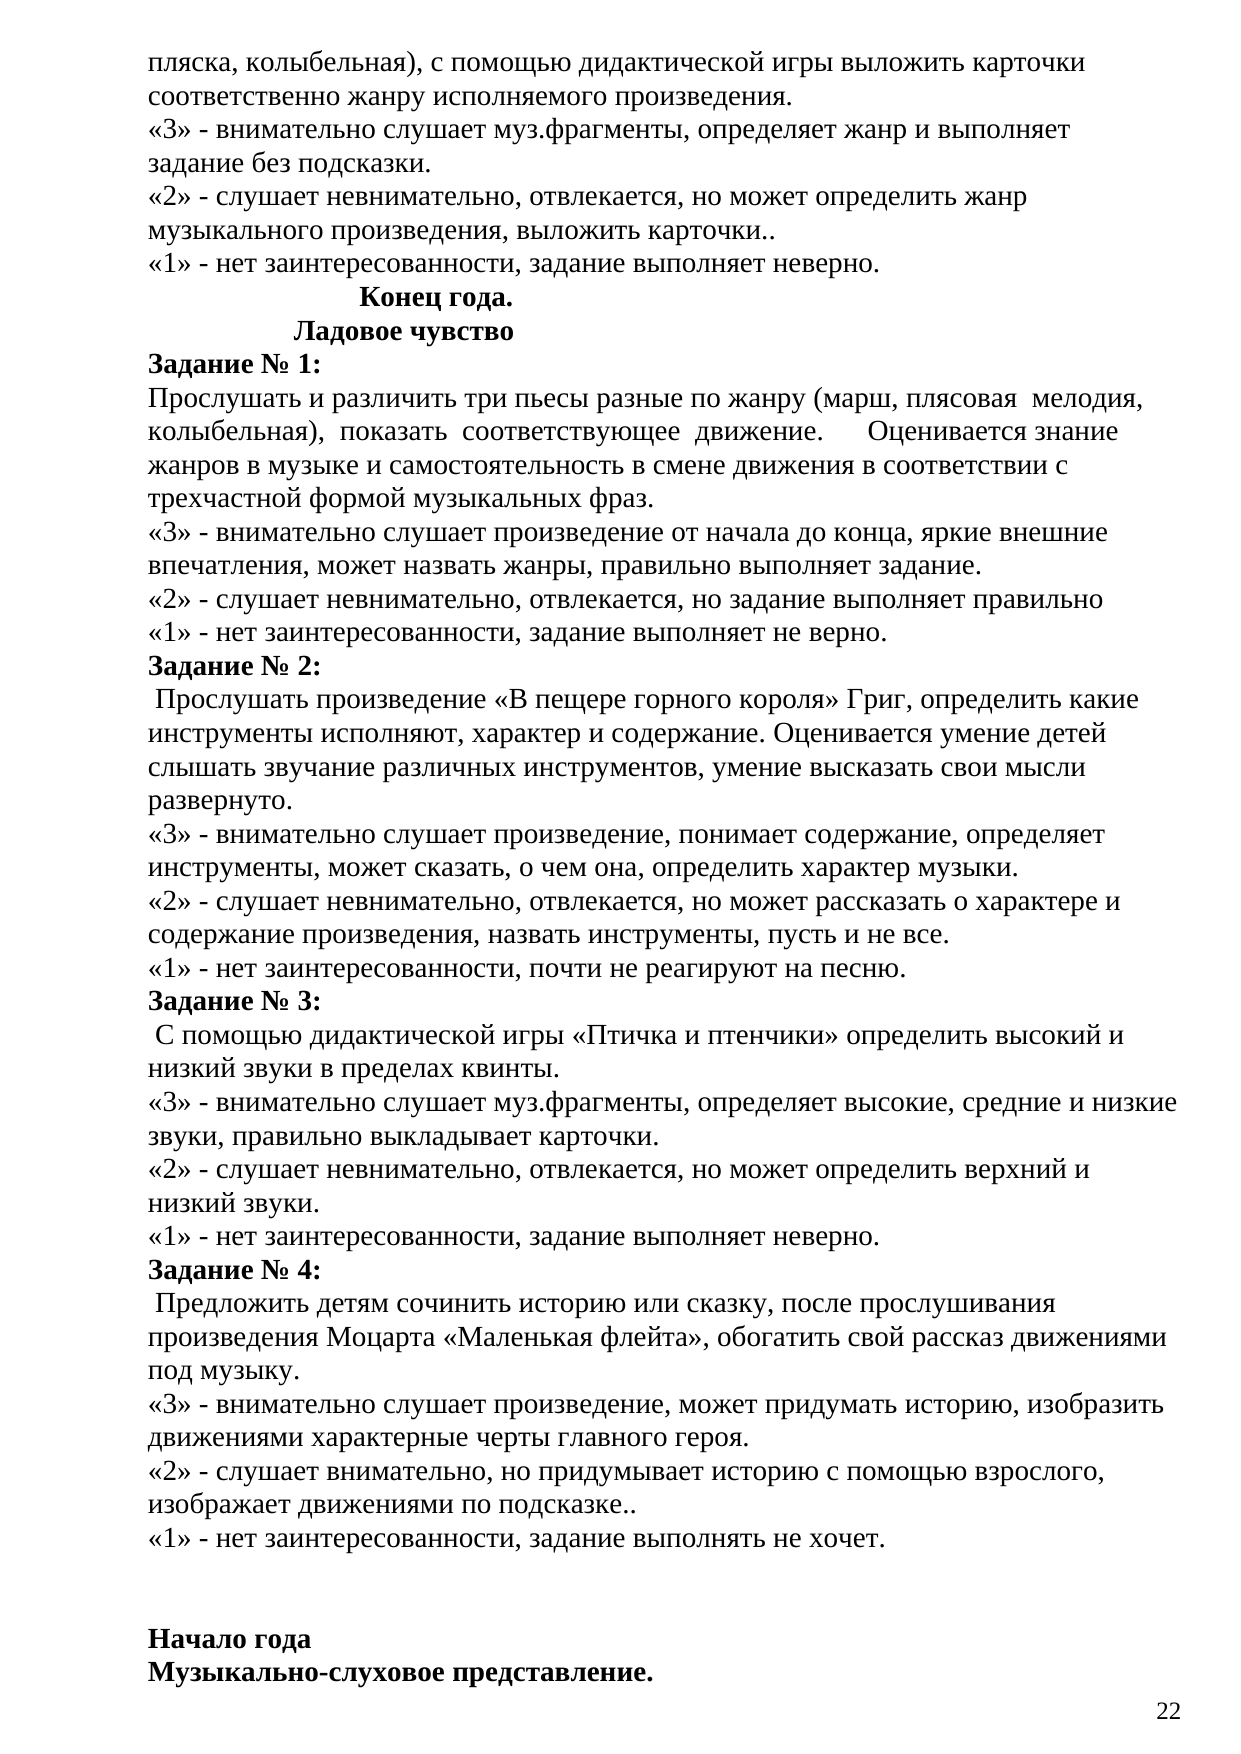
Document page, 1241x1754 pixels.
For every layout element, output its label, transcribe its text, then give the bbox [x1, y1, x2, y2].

text музыкального произведения, выложить карточки.. [148, 212, 1181, 246]
text «3» - внимательно слушает муз.фрагменты, определяет жанр и выполняет [148, 111, 1181, 145]
text «1» - нет заинтересованности, задание выполняет неверно. [148, 246, 1181, 279]
text Задание № 2: [148, 648, 1181, 682]
text «1» - нет заинтересованности, задание выполнять не хочет. [148, 1520, 1181, 1554]
text пляска, колыбельная), с помощью дидактической игры выложить карточки соответственно жанру исполняемого произведения. [148, 44, 1181, 111]
text «3» - внимательно слушает произведение, понимает содержание, определяет инструменты, может сказать, о чем она, определить характер музыки. [148, 816, 1181, 883]
text задание без подсказки. [148, 145, 1181, 178]
text «3» - внимательно слушает произведение от начала до конца, яркие внешние впечатления, может назвать жанры, правильно выполняет задание. [148, 514, 1181, 581]
text «1» - нет заинтересованности, почти не реагируют на песню. [148, 950, 1181, 983]
text «1» - нет заинтересованности, задание выполняет неверно. [148, 1218, 1181, 1252]
text Задание № 1: [148, 346, 1181, 380]
text Начало года [148, 1621, 1181, 1654]
text «3» - внимательно слушает произведение, может придумать историю, изобразить движениями характерные черты главного героя. [148, 1386, 1181, 1453]
text Прослушать произведение «В пещере горного короля» Григ, определить какие инструменты исполняют, характер и содержание. Оценивается умение детей слышать звучание различных инструментов, умение высказать свои мысли развернуто. [148, 682, 1181, 816]
text «3» - внимательно слушает муз.фрагменты, определяет высокие, средние и низкие звуки, правильно выкладывает карточки. [148, 1084, 1181, 1151]
text «2» - слушает невнимательно, отвлекается, но задание выполняет правильно [148, 581, 1181, 614]
text Задание № 4: [148, 1252, 1181, 1285]
text Предложить детям сочинить историю или сказку, после прослушивания произведения Моцарта «Маленькая флейта», обогатить свой рассказ движениями под музыку. [148, 1285, 1181, 1386]
text «2» - слушает невнимательно, отвлекается, но может определить верхний и низкий звуки. [148, 1151, 1181, 1218]
text «1» - нет заинтересованности, задание выполняет не верно. [148, 614, 1181, 648]
text Музыкально-слуховое представление. [148, 1654, 1181, 1688]
text «2» - слушает невнимательно, отвлекается, но может определить жанр [148, 178, 1181, 212]
text Прослушать и различить три пьесы разные по жанру (марш, плясовая мелодия, колыбельная), показать соответствующее движение. Оценивается знание жанров в музыке и самостоятельность в смене движения в соответствии с трехчастной формой музыкальных фраз. [148, 380, 1181, 514]
text С помощью дидактической игры «Птичка и птенчики» определить высокий и низкий звуки в пределах квинты. [148, 1017, 1181, 1084]
text «2» - слушает невнимательно, отвлекается, но может рассказать о характере и содержание произведения, назвать инструменты, пусть и не все. [148, 883, 1181, 950]
text Конец года. [148, 279, 1181, 313]
text «2» - слушает внимательно, но придумывает историю с помощью взрослого, изображает движениями по подсказке.. [148, 1453, 1181, 1520]
text Ладовое чувство [148, 313, 1181, 346]
text Задание № 3: [148, 983, 1181, 1017]
